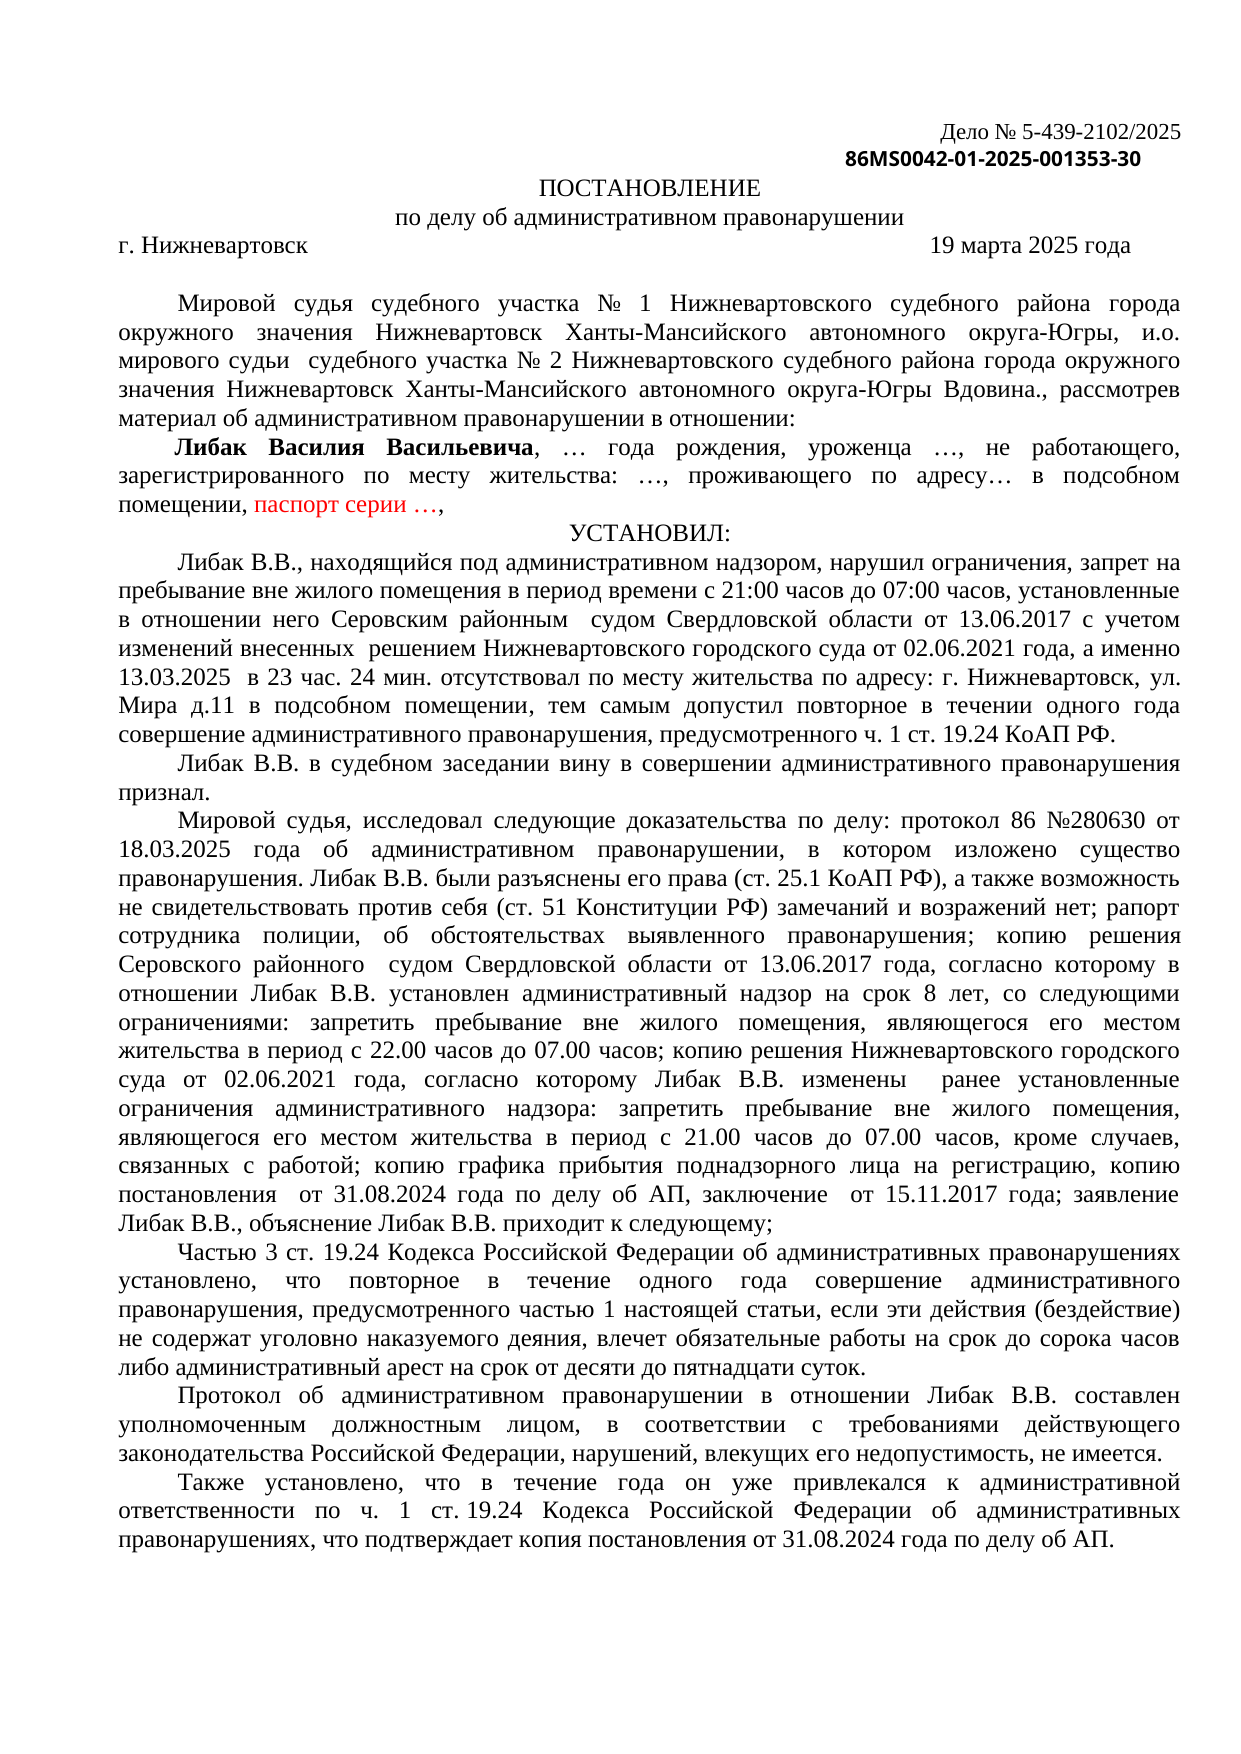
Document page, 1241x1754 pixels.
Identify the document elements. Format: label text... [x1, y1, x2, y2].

text Протокол об административном правонарушении в отношении Либак В.В. составлен уполномоченным должностным лицом, в соответствии с требованиями действующего законодательства Российской Федерации, нарушений, влекущих его недопустимость, не имеется. [118, 1380, 1181, 1467]
text Частью 3 ст. 19.24 Кодекса Российской Федерации об административных правонарушениях установлено, что повторное в течение одного года совершение административного правонарушения, предусмотренного частью 1 настоящей статьи, если эти действия (бездействие) не содержат уголовно наказуемого деяния, влечет обязательные работы на срок до сорока часов либо административный арест на срок от десяти до пятнадцати суток. [118, 1237, 1181, 1380]
text г. Нижневартовск 19 марта 2025 года [118, 230, 1181, 288]
text Либак Василия Васильевича, … года рождения, уроженца …, не работающего, зарегистрированного по месту жительства: …, проживающего по адресу… в подсобном помещении, паспорт серии …, [118, 432, 1181, 518]
text Мировой судья судебного участка № 1 Нижневартовского судебного района города окружного значения Нижневартовск Ханты-Мансийского автономного округа-Югры, и.о. мирового судьи судебного участка № 2 Нижневартовского судебного района города окружного значения Нижневартовск Ханты-Мансийского автономного округа-Югры Вдовина., рассмотрев материал об административном правонарушении в отношении: [118, 288, 1181, 432]
text Также установлено, что в течение года он уже привлекался к административной ответственности по ч. 1 ст. 19.24 Кодекса Российской Федерации об административных правонарушениях, что подтверждает копия постановления от 31.08.2024 года по делу об АП. [118, 1467, 1181, 1553]
text 86MS0042-01-2025-001353-30 [782, 144, 1181, 173]
text ПОСТАНОВЛЕНИЕ [118, 173, 1181, 202]
text Либак В.В. в судебном заседании вину в совершении административного правонарушения признал. [118, 748, 1181, 805]
text Дело № 5-439-2102/2025 [118, 118, 1181, 144]
text Мировой судья, исследовал следующие доказательства по делу: протокол 86 №280630 от 18.03.2025 года об административном правонарушении, в котором изложено существо правонарушения. Либак В.В. были разъяснены его права (ст. 25.1 КоАП РФ), а также возможность не свидетельствовать против себя (ст. 51 Конституции РФ) замечаний и возражений нет; рапорт сотрудника полиции, об обстоятельствах выявленного правонарушения; копию решения Серовского районного судом Свердловской области от 13.06.2017 года, согласно которому в отношении Либак В.В. установлен административный надзор на срок 8 лет, со следующими ограничениями: запретить пребывание вне жилого помещения, являющегося его местом жительства в период с 22.00 часов до 07.00 часов; копию решения Нижневартовского городского суда от 02.06.2021 года, согласно которому Либак В.В. изменены ранее установленные ограничения административного надзора: запретить пребывание вне жилого помещения, являющегося его местом жительства в период с 21.00 часов до 07.00 часов, кроме случаев, связанных с работой; копию графика прибытия поднадзорного лица на регистрацию, копию постановления от 31.08.2024 года по делу об АП, заключение от 15.11.2017 года; заявление Либак В.В., объяснение Либак В.В. приходит к следующему; [118, 805, 1181, 1237]
text Либак В.В., находящийся под административном надзором, нарушил ограничения, запрет на пребывание вне жилого помещения в период времени с 21:00 часов до 07:00 часов, установленные в отношении него Серовским районным судом Свердловской области от 13.06.2017 с учетом изменений внесенных решением Нижневартовского городского суда от 02.06.2021 года, а именно 13.03.2025 в 23 час. 24 мин. отсутствовал по месту жительства по адресу: г. Нижневартовск, ул. Мира д.11 в подсобном помещении, тем самым допустил повторное в течении одного года совершение административного правонарушения, предусмотренного ч. 1 ст. 19.24 КоАП РФ. [118, 547, 1181, 748]
text по делу об административном правонарушении [118, 202, 1181, 230]
text УСТАНОВИЛ: [118, 518, 1181, 547]
